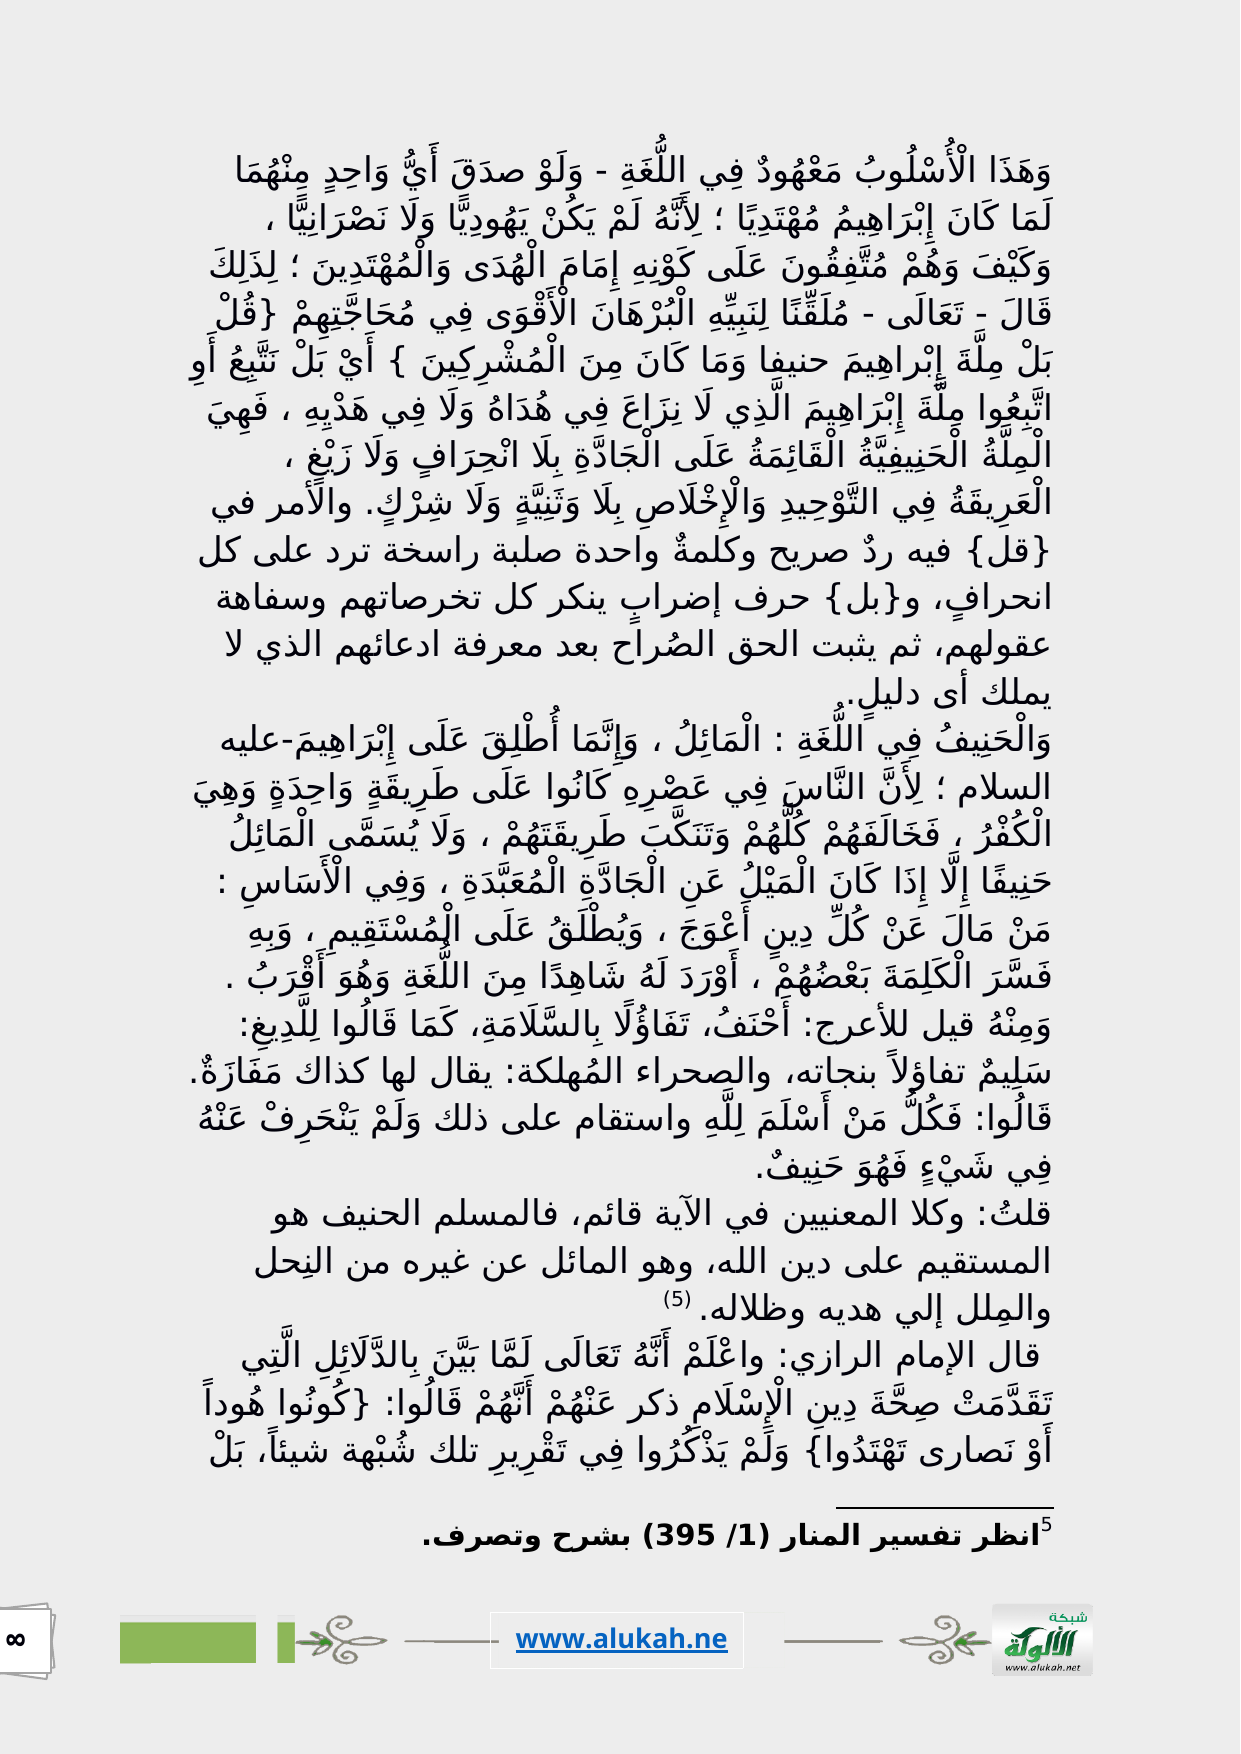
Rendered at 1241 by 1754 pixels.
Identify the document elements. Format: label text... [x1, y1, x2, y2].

picture [118, 1601, 1094, 1683]
text قلتُ: وكلا المعنيين في الآية قائم، فالمسلم الحنيف هو المستقيم على دين الله، وهو المائل عن غيره من النِحل والمِلل إلي هديه وظلاله. () [187, 1193, 1053, 1329]
text وَالْحَنِيفُ فِي اللُّغَةِ : الْمَائِلُ ، وَإِنَّمَا أُطْلِقَ عَلَى إِبْرَاهِيمَ-عليه السلام ؛ لِأَنَّ النَّاسَ فِي عَصْرِهِ كَانُوا عَلَى طَرِيقَةٍ وَاحِدَةٍ وَهِيَ الْكُفْرُ ، فَخَالَفَهُمْ كُلَّهُمْ وَتَنَكَّبَ طَرِيقَتَهُمْ ، وَلَا يُسَمَّى الْمَائِلُ حَنِيفًا إِلَّا إِذَا كَانَ الْمَيْلُ عَنِ الْجَادَّةِ الْمُعَبَّدَةِ ، وَفِي الْأَسَاسِ : مَنْ مَالَ عَنْ كُلِّ دِينٍ أَعْوَجَ ، وَيُطْلَقُ عَلَى الْمُسْتَقِيمِ ، وَبِهِ فَسَّرَ الْكَلِمَةَ بَعْضُهُمْ ، أَوْرَدَ لَهُ شَاهِدًا مِنَ اللُّغَةِ وَهُوَ أَقْرَبُ . [187, 719, 1053, 997]
text وَمِنْهُ قيل للأعرج: أَحْنَفُ، تَفَاؤُلًا بِالسَّلَامَةِ، كَمَا قَالُوا لِلَّدِيغِ: سَلِيمٌ تفاؤلاً بنجاته، والصحراء المُهلكة: يقال لها كذاك مَفَازَةٌ. قَالُوا: فَكُلُّ مَنْ أَسْلَمَ لِلَّهِ واستقام على ذلك وَلَمْ يَنْحَرِفْ عَنْهُ فِي شَيْءٍ فَهُوَ حَنِيفٌ. [187, 1003, 1053, 1187]
